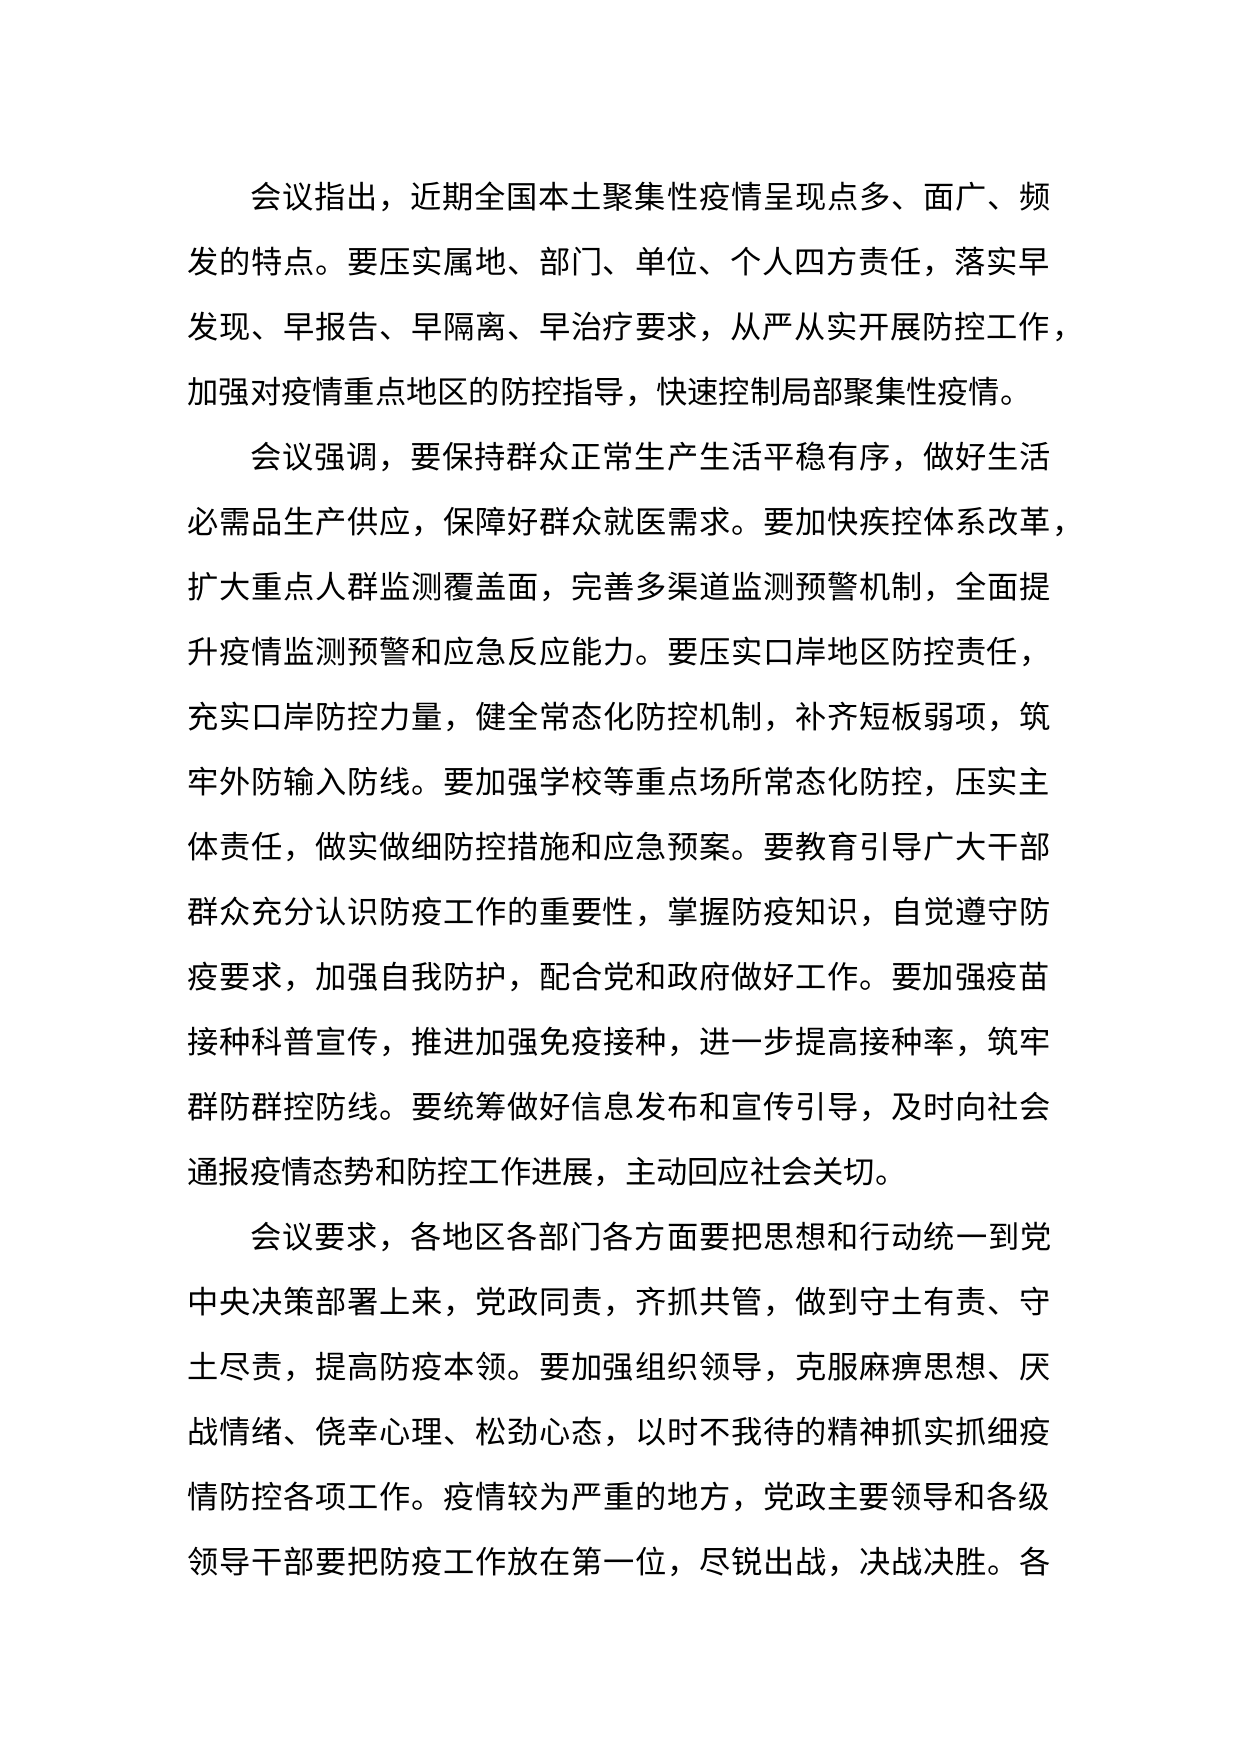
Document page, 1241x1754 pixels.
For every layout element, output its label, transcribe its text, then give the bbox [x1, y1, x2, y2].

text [187, 1202, 1053, 1592]
text 会议指出，近期全国本土聚集性疫情呈现点多、面广、频发的特点。要压实属地、部门、单位、个人四方责任，落实早发现、早报告、早隔离、早治疗要求，从严从实开展防控工作，加强对疫情重点地区的防控指导，快速控制局部聚集性疫情。 [187, 162, 1053, 422]
text 会议强调，要保持群众正常生产生活平稳有序，做好生活必需品生产供应，保障好群众就医需求。要加快疾控体系改革，扩大重点人群监测覆盖面，完善多渠道监测预警机制，全面提升疫情监测预警和应急反应能力。要压实口岸地区防控责任，充实口岸防控力量，健全常态化防控机制，补齐短板弱项，筑牢外防输入防线。要加强学校等重点场所常态化防控，压实主体责任，做实做细防控措施和应急预案。要教育引导广大干部群众充分认识防疫工作的重要性，掌握防疫知识，自觉遵守防疫要求，加强自我防护，配合党和政府做好工作。要加强疫苗接种科普宣传，推进加强免疫接种，进一步提高接种率，筑牢群防群控防线。要统筹做好信息发布和宣传引导，及时向社会通报疫情态势和防控工作进展，主动回应社会关切。 [187, 422, 1053, 1202]
